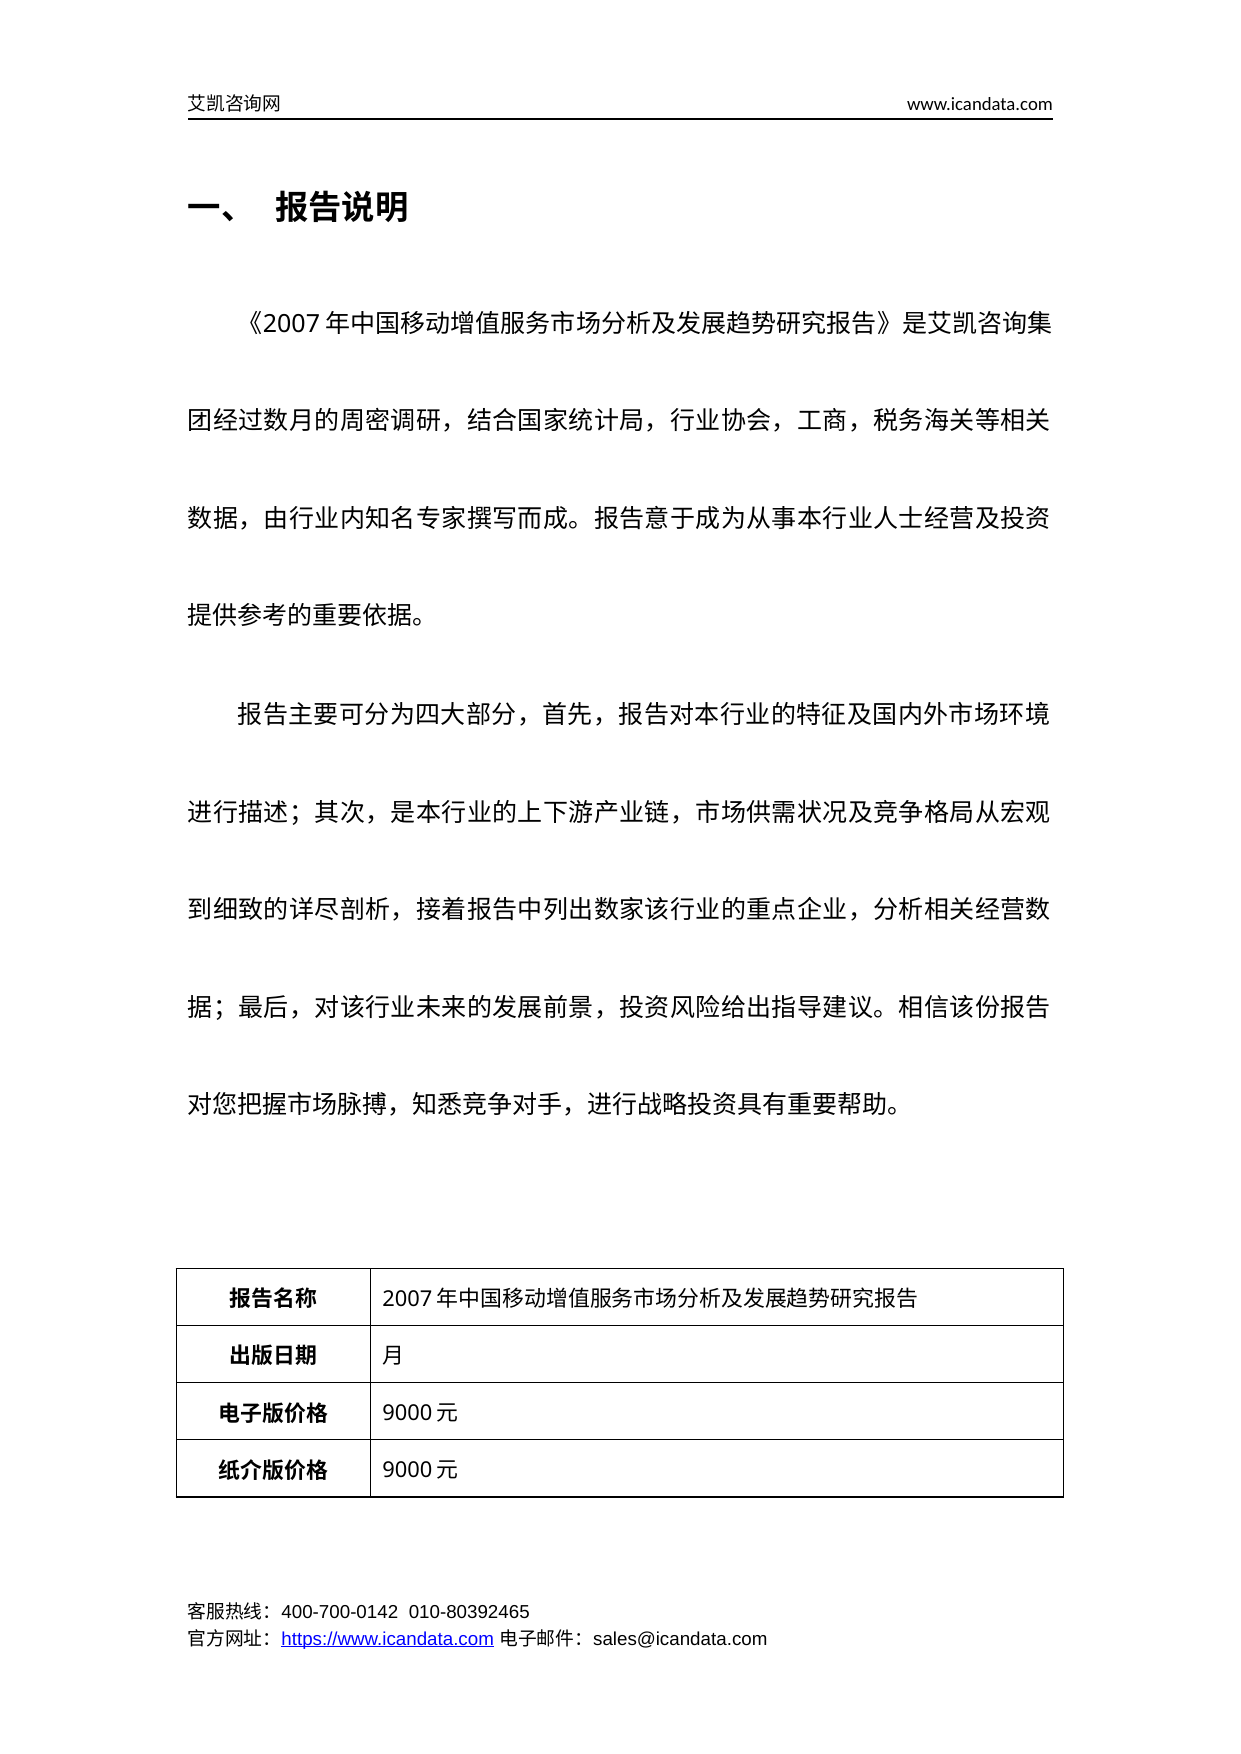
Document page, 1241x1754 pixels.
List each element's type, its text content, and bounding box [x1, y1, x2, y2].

table_cell 月 [371, 1326, 1063, 1382]
text 报告主要可分为四大部分，首先，报告对本行业的特征及国内外市场环境进行描述；其次，是本行业的上下游产业链，市场供需状况及竞争格局从宏观到细致的详尽剖析，接着报告中列出数家该行业的重点企业，分析相关经营数据；最后，对该行业未来的发展前景，投资风险给出指导建议。相信该份报告对您把握市场脉搏，知悉竞争对手，进行战略投资具有重要帮助。 [187, 681, 1053, 1136]
table_cell 出版日期 [177, 1326, 370, 1382]
table_cell 电子版价格 [177, 1383, 370, 1439]
text 《2007年中国移动增值服务市场分析及发展趋势研究报告》是艾凯咨询集团经过数月的周密调研，结合国家统计局，行业协会，工商，税务海关等相关数据，由行业内知名专家撰写而成。报告意于成为从事本行业人士经营及投资提供参考的重要依据。 [187, 289, 1053, 646]
table_header 2007年中国移动增值服务市场分析及发展趋势研究报告 [371, 1269, 1063, 1325]
table_header 报告名称 [177, 1269, 370, 1325]
subtitle 报告说明 [187, 172, 1053, 237]
table_cell 9000元 [371, 1440, 1063, 1496]
table_cell 9000元 [371, 1383, 1063, 1439]
table_cell 纸介版价格 [177, 1440, 370, 1496]
